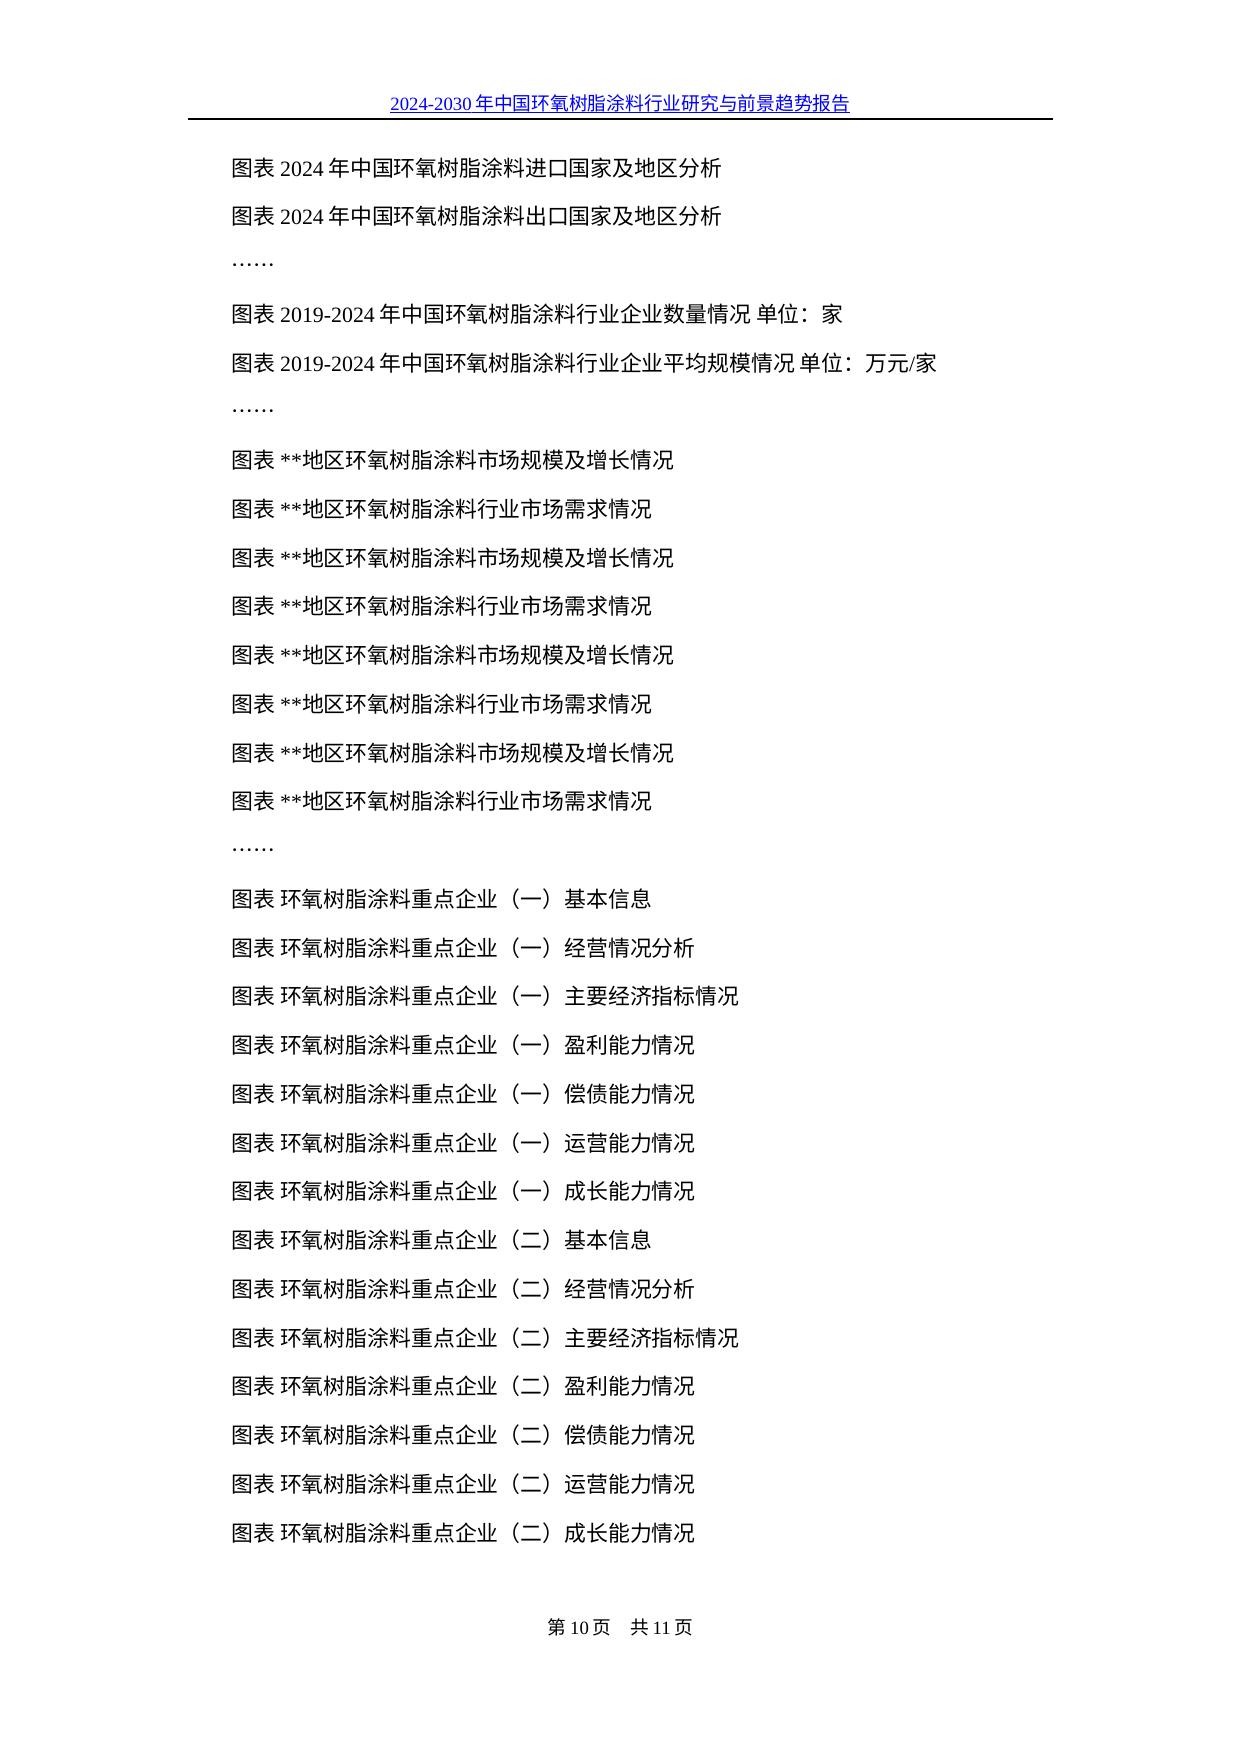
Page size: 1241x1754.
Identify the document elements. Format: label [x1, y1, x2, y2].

text [187, 150, 1053, 1548]
